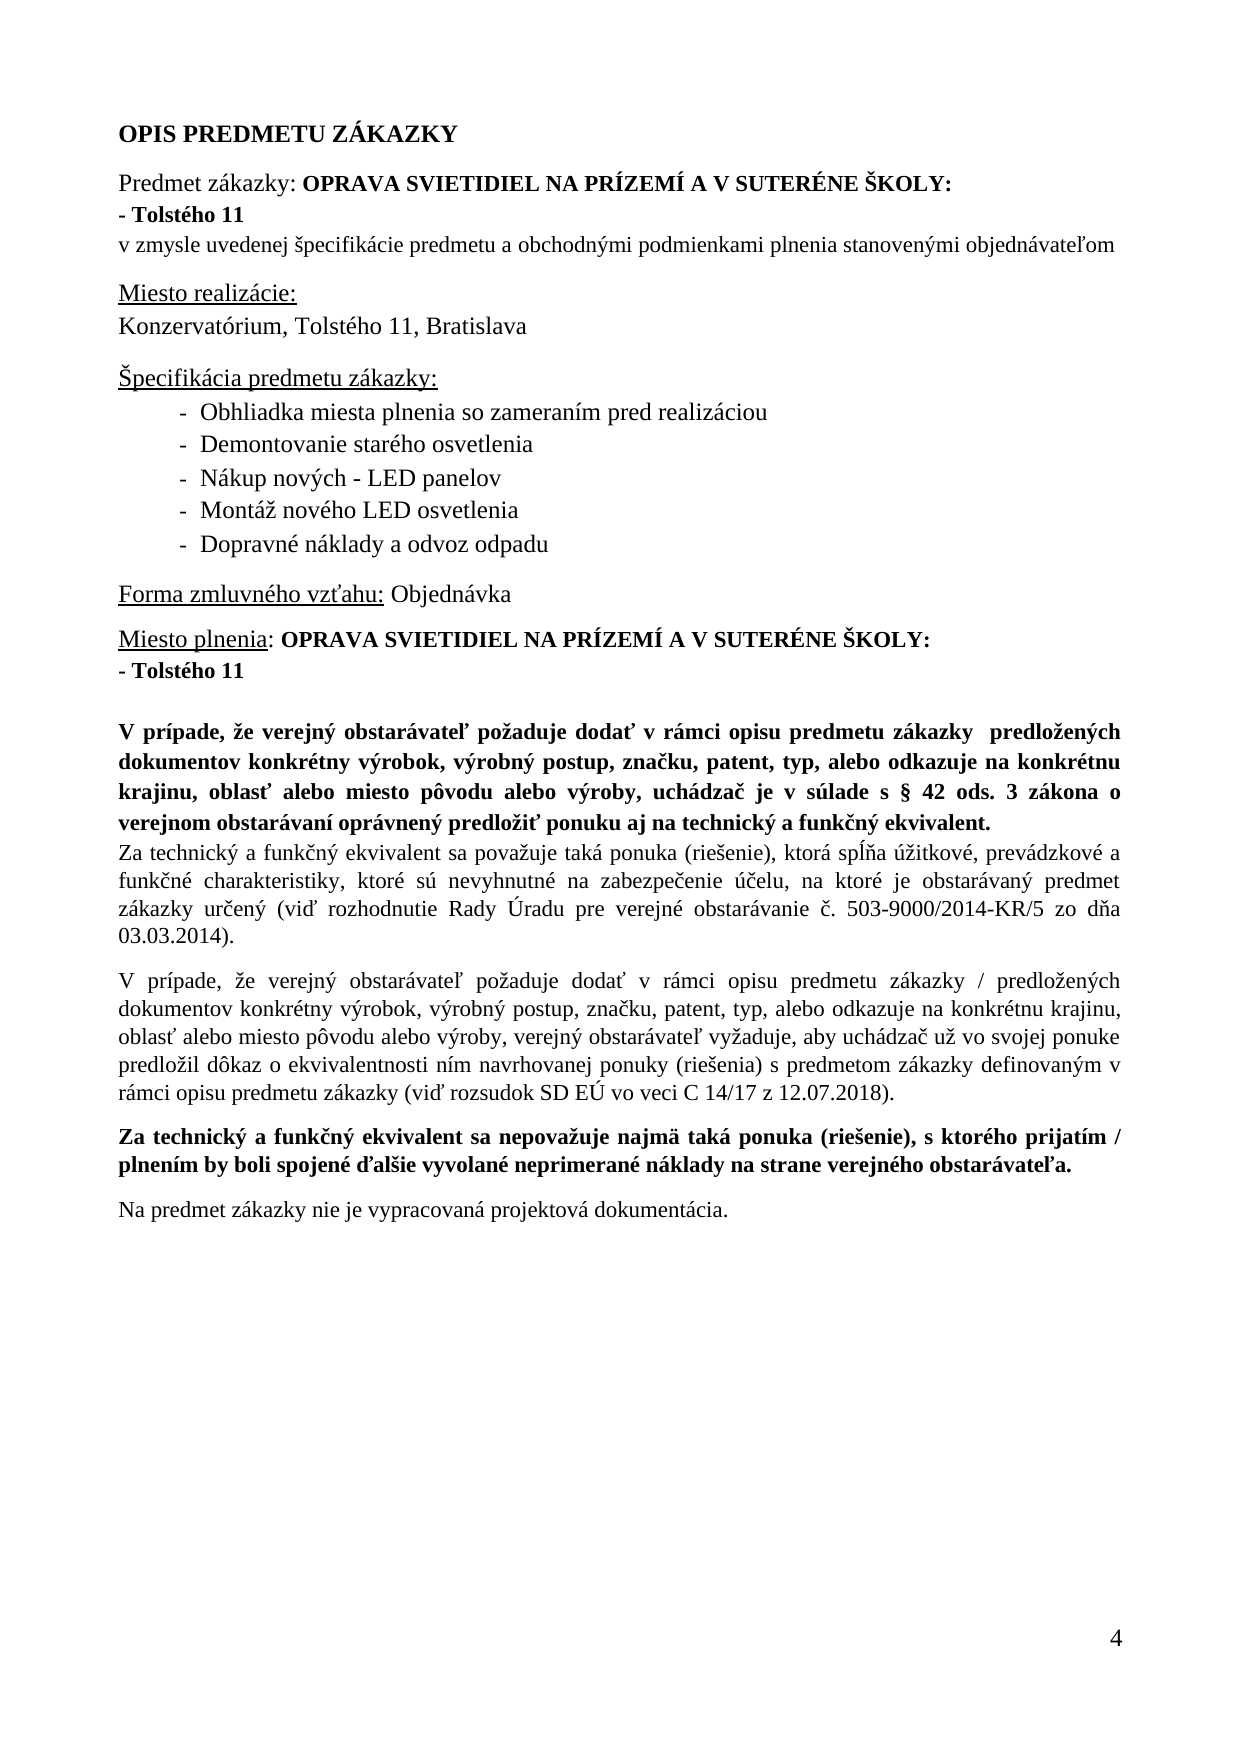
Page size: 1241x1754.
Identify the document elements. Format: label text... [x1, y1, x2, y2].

text - Tolstého 11 [118, 201, 1122, 228]
text Na predmet zákazky nie je vypracovaná projektová dokumentácia. [118, 1196, 1122, 1222]
text Miesto realizácie: [118, 278, 1122, 307]
text V prípade, že verejný obstarávateľ požaduje dodať v rámci opisu predmetu zákazky / predložených dokumentov konkrétny výrobok, výrobný postup, značku, patent, typ, alebo odkazuje na konkrétnu krajinu, oblasť alebo miesto pôvodu alebo výroby, verejný obstarávateľ vyžaduje, aby uchádzač už vo svojej ponuke predložil dôkaz o ekvivalentnosti ním navrhovanej ponuky (riešenia) s predmetom zákazky definovaným v rámci opisu predmetu zákazky (viď rozsudok SD EÚ vo veci C 14/17 z 12.07.2018). [118, 967, 1122, 1105]
list Dopravné náklady a odvoz odpadu [179, 529, 1122, 557]
list Montáž nového LED osvetlenia [179, 496, 1122, 524]
text Konzervatórium, Tolstého 11, Bratislava [118, 311, 1122, 340]
text Predmet zákazky: OPRAVA SVIETIDIEL NA PRÍZEMÍ A V SUTERÉNE ŠKOLY: [118, 168, 1122, 197]
text v zmysle uvedenej špecifikácie predmetu a obchodnými podmienkami plnenia stanovenými objednávateľom [118, 232, 1122, 258]
text Za technický a funkčný ekvivalent sa nepovažuje najmä taká ponuka (riešenie), s ktorého prijatím / plnením by boli spojené ďalšie vyvolané neprimerané náklady na strane verejného obstarávateľa. [118, 1123, 1122, 1178]
list Demontovanie starého osvetlenia [179, 429, 1122, 458]
list Obhliadka miesta plnenia so zameraním pred realizáciou [179, 397, 1122, 425]
text Miesto plnenia: OPRAVA SVIETIDIEL NA PRÍZEMÍ A V SUTERÉNE ŠKOLY: [118, 624, 1122, 653]
text - Tolstého 11 [118, 657, 1122, 684]
text V prípade, že verejný obstarávateľ požaduje dodať v rámci opisu predmetu zákazky predložených dokumentov konkrétny výrobok, výrobný postup, značku, patent, typ, alebo odkazuje na konkrétnu krajinu, oblasť alebo miesto pôvodu alebo výroby, uchádzač je v súlade s § 42 ods. 3 zákona o verejnom obstarávaní oprávnený predložiť ponuku aj na technický a funkčný ekvivalent. [118, 718, 1122, 835]
list Nákup nových - LED panelov [179, 463, 1122, 491]
text Špecifikácia predmetu zákazky: [118, 363, 1122, 392]
text Za technický a funkčný ekvivalent sa považuje taká ponuka (riešenie), ktorá spĺňa úžitkové, prevádzkové a funkčné charakteristiky, ktoré sú nevyhnutné na zabezpečenie účelu, na ktoré je obstarávaný predmet zákazky určený (viď rozhodnutie Rady Úradu pre verejné obstarávanie č. 503-9000/2014-KR/5 zo dňa 03.03.2014). [118, 839, 1122, 949]
text OPIS PREDMETU ZÁKAZKY [118, 119, 1122, 148]
text Forma zmluvného vzťahu: Objednávka [118, 579, 1122, 608]
